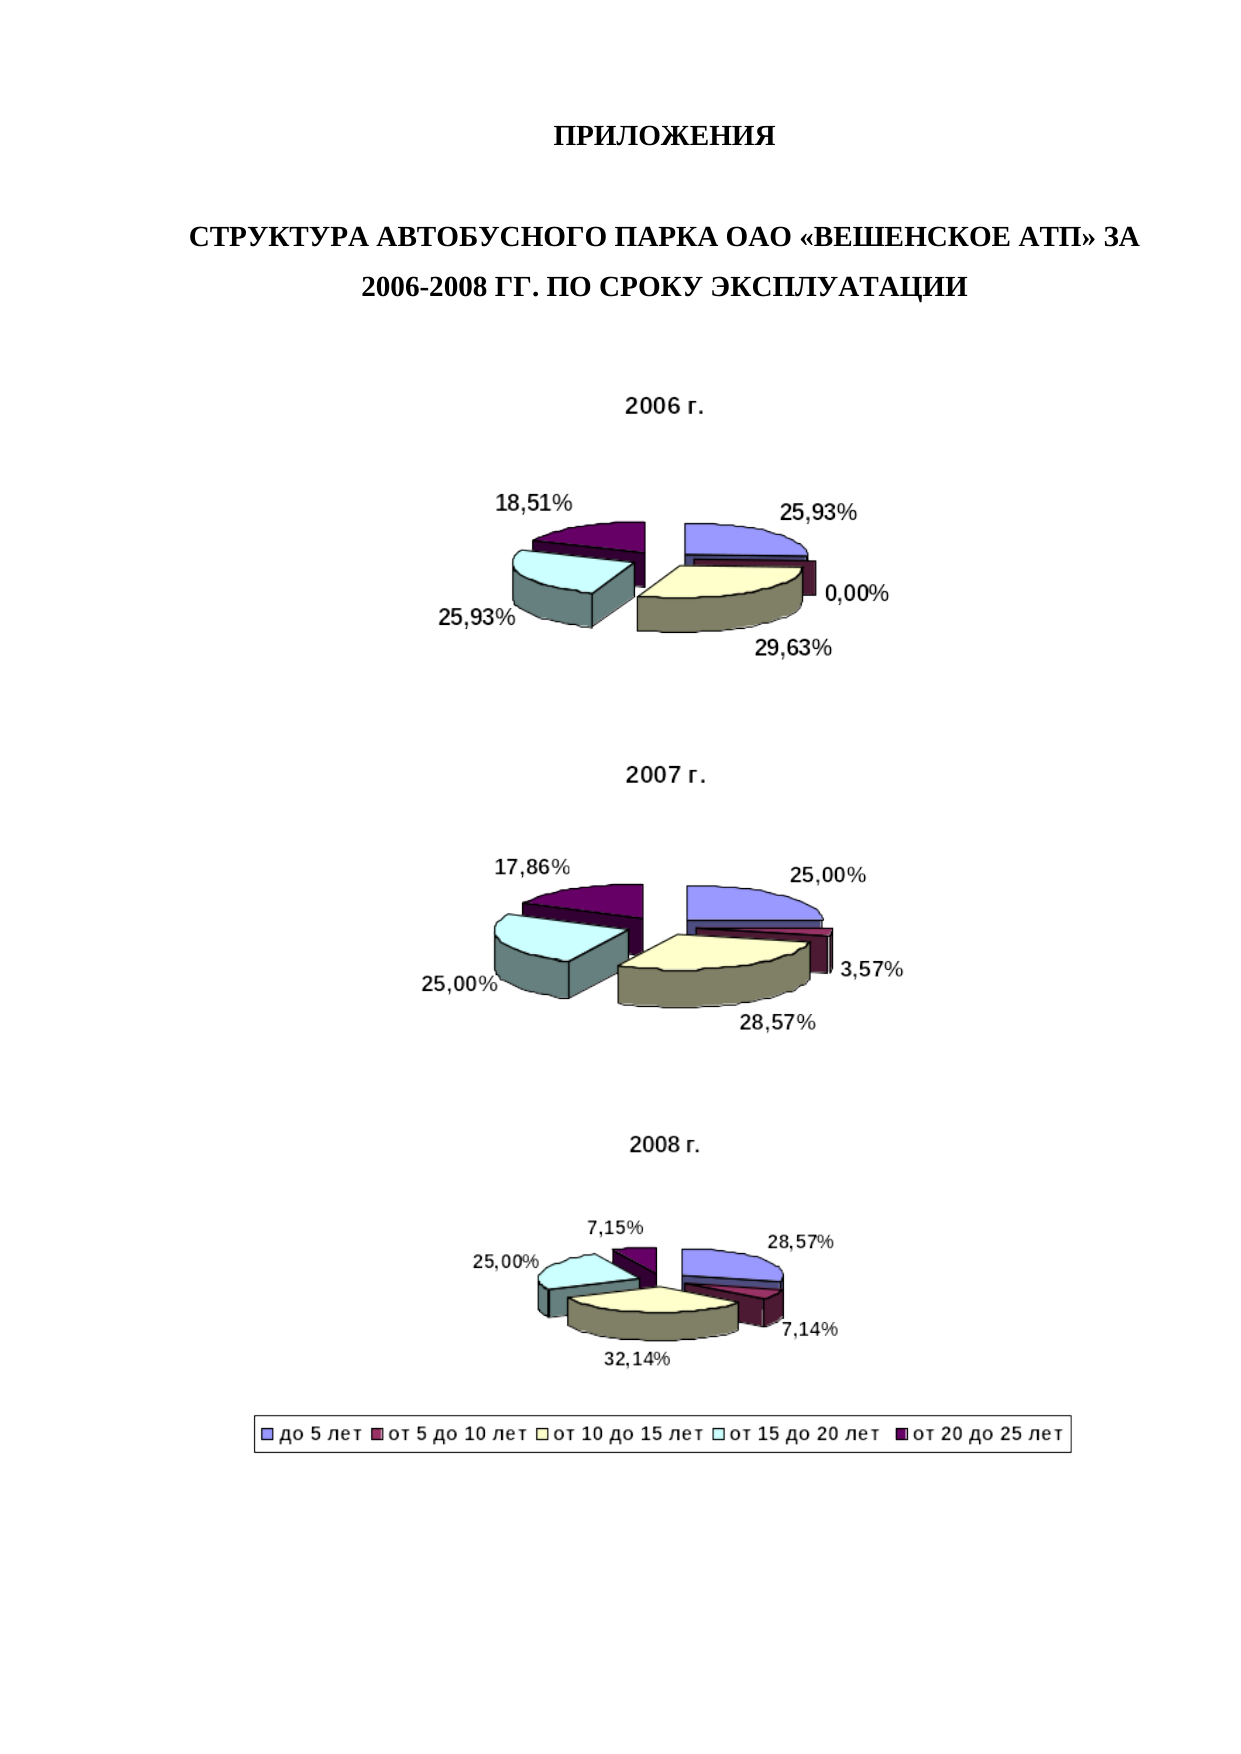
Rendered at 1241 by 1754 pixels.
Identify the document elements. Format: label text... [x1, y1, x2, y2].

text ПРИЛОЖЕНИЯ [177, 118, 1152, 152]
text СТРУКТУРА АВТОБУСНОГО ПАРКА ОАО «ВЕШЕНСКОЕ АТП» ЗА 2006-2008 ГГ. ПО СРОКУ ЭКСПЛУАТАЦИИ [177, 219, 1152, 303]
